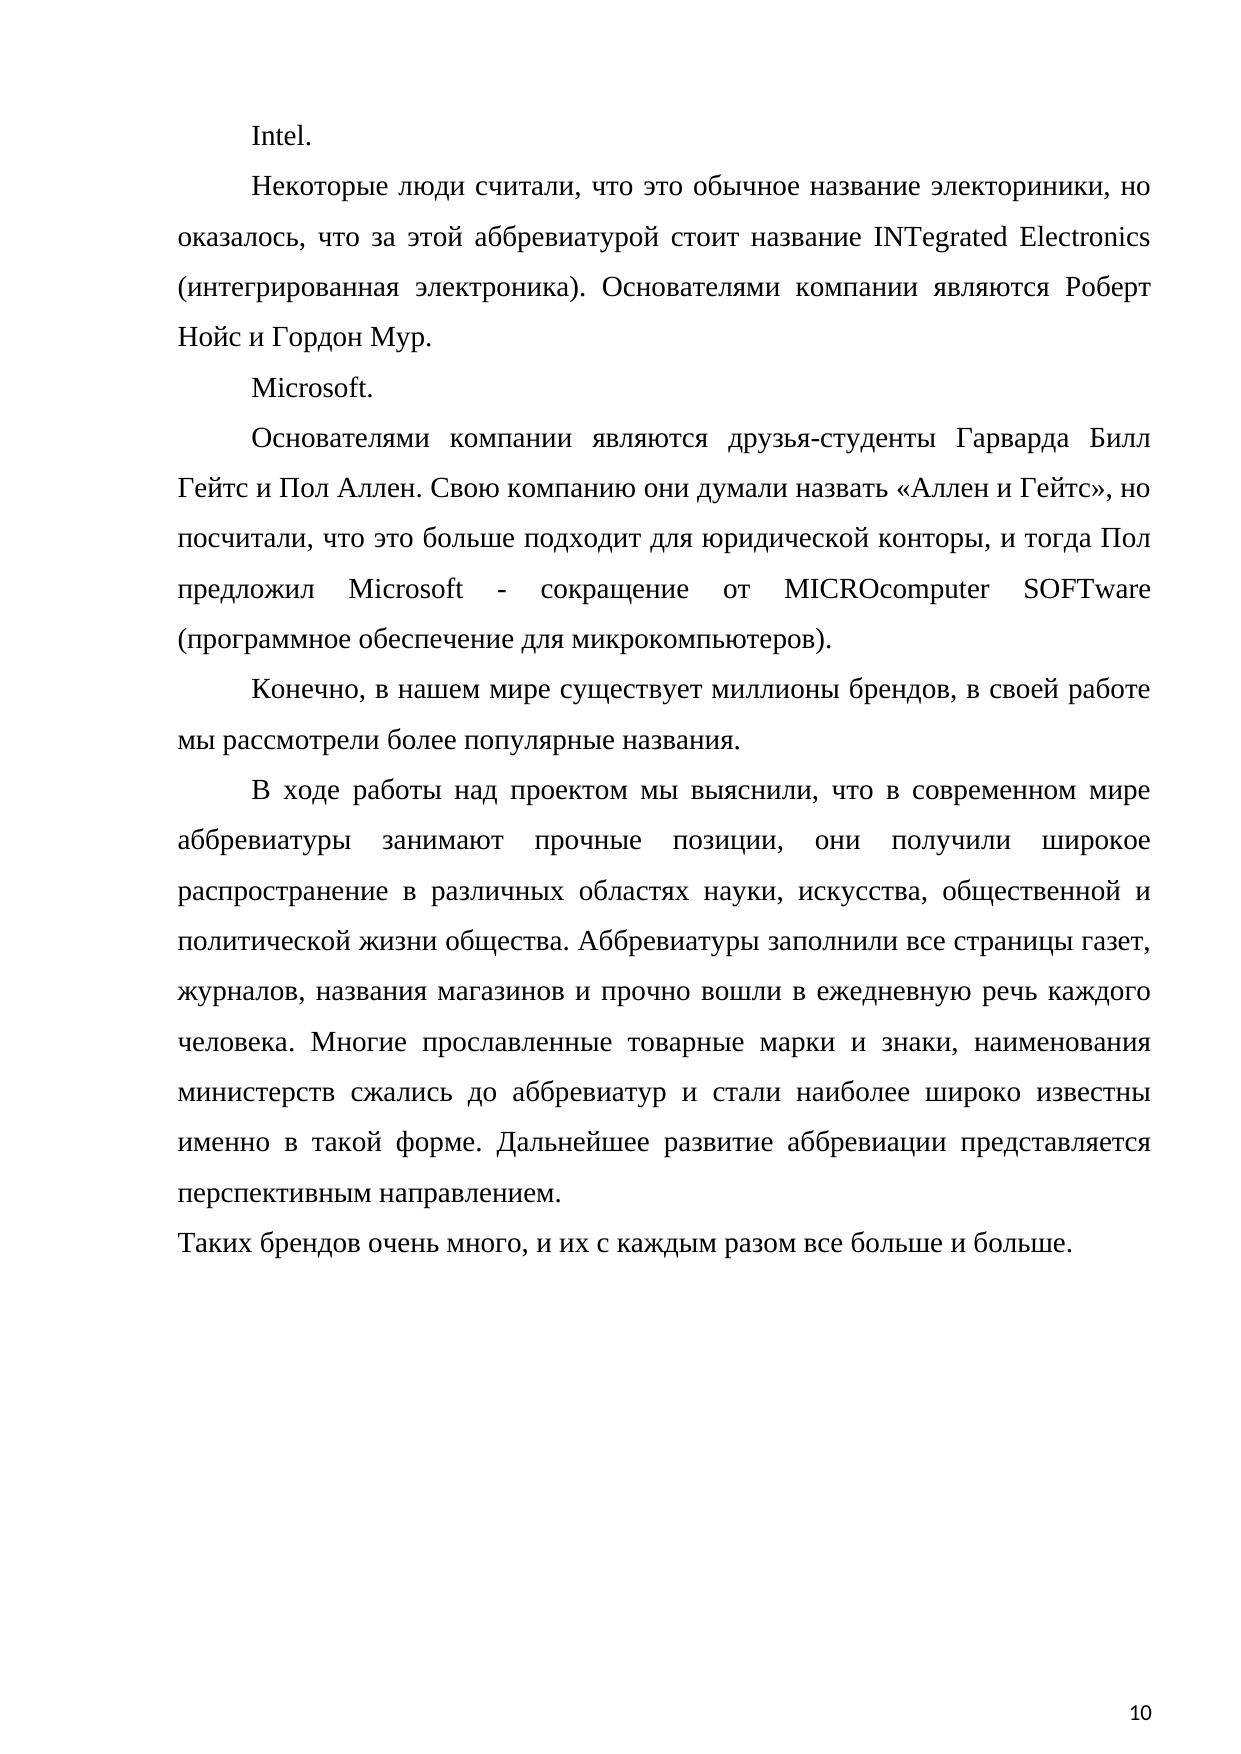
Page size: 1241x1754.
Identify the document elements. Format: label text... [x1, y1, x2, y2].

text Конечно, в нашем мире существует миллионы брендов, в своей работе мы рассмотрели более популярные названия. [177, 672, 1152, 755]
text В ходе работы над проектом мы выяснили, что в современном мире аббревиатуры занимают прочные позиции, они получили широкое распространение в различных областях науки, искусства, общественной и политической жизни общества. Аббревиатуры заполнили все страницы газет, журналов, названия магазинов и прочно вошли в ежедневную речь каждого человека. Многие прославленные товарные марки и знаки, наименования министерств сжались до аббревиатур и стали наиболее широко известны именно в такой форме. Дальнейшее развитие аббревиации представляется перспективным направлением. [177, 772, 1152, 1208]
text Таких брендов очень много, и их с каждым разом все больше и больше. [177, 1225, 1152, 1258]
text Основателями компании являются друзья-студенты Гарварда Билл Гейтс и Пол Аллен. Свою компанию они думали назвать «Аллен и Гейтс», но посчитали, что это больше подходит для юридической конторы, и тогда Пол предложил Microsoft - сокращение от MICROcomputer SOFTware (программное обеспечение для микрокомпьютеров). [177, 420, 1152, 655]
text Intel. [177, 118, 1152, 152]
text Некоторые люди считали, что это обычное название электориники, но оказалось, что за этой аббревиатурой стоит название INTegrated Electronics (интегрированная электроника). Основателями компании являются Роберт Нойс и Гордон Мур. [177, 168, 1152, 353]
text Microsoft. [177, 370, 1152, 403]
